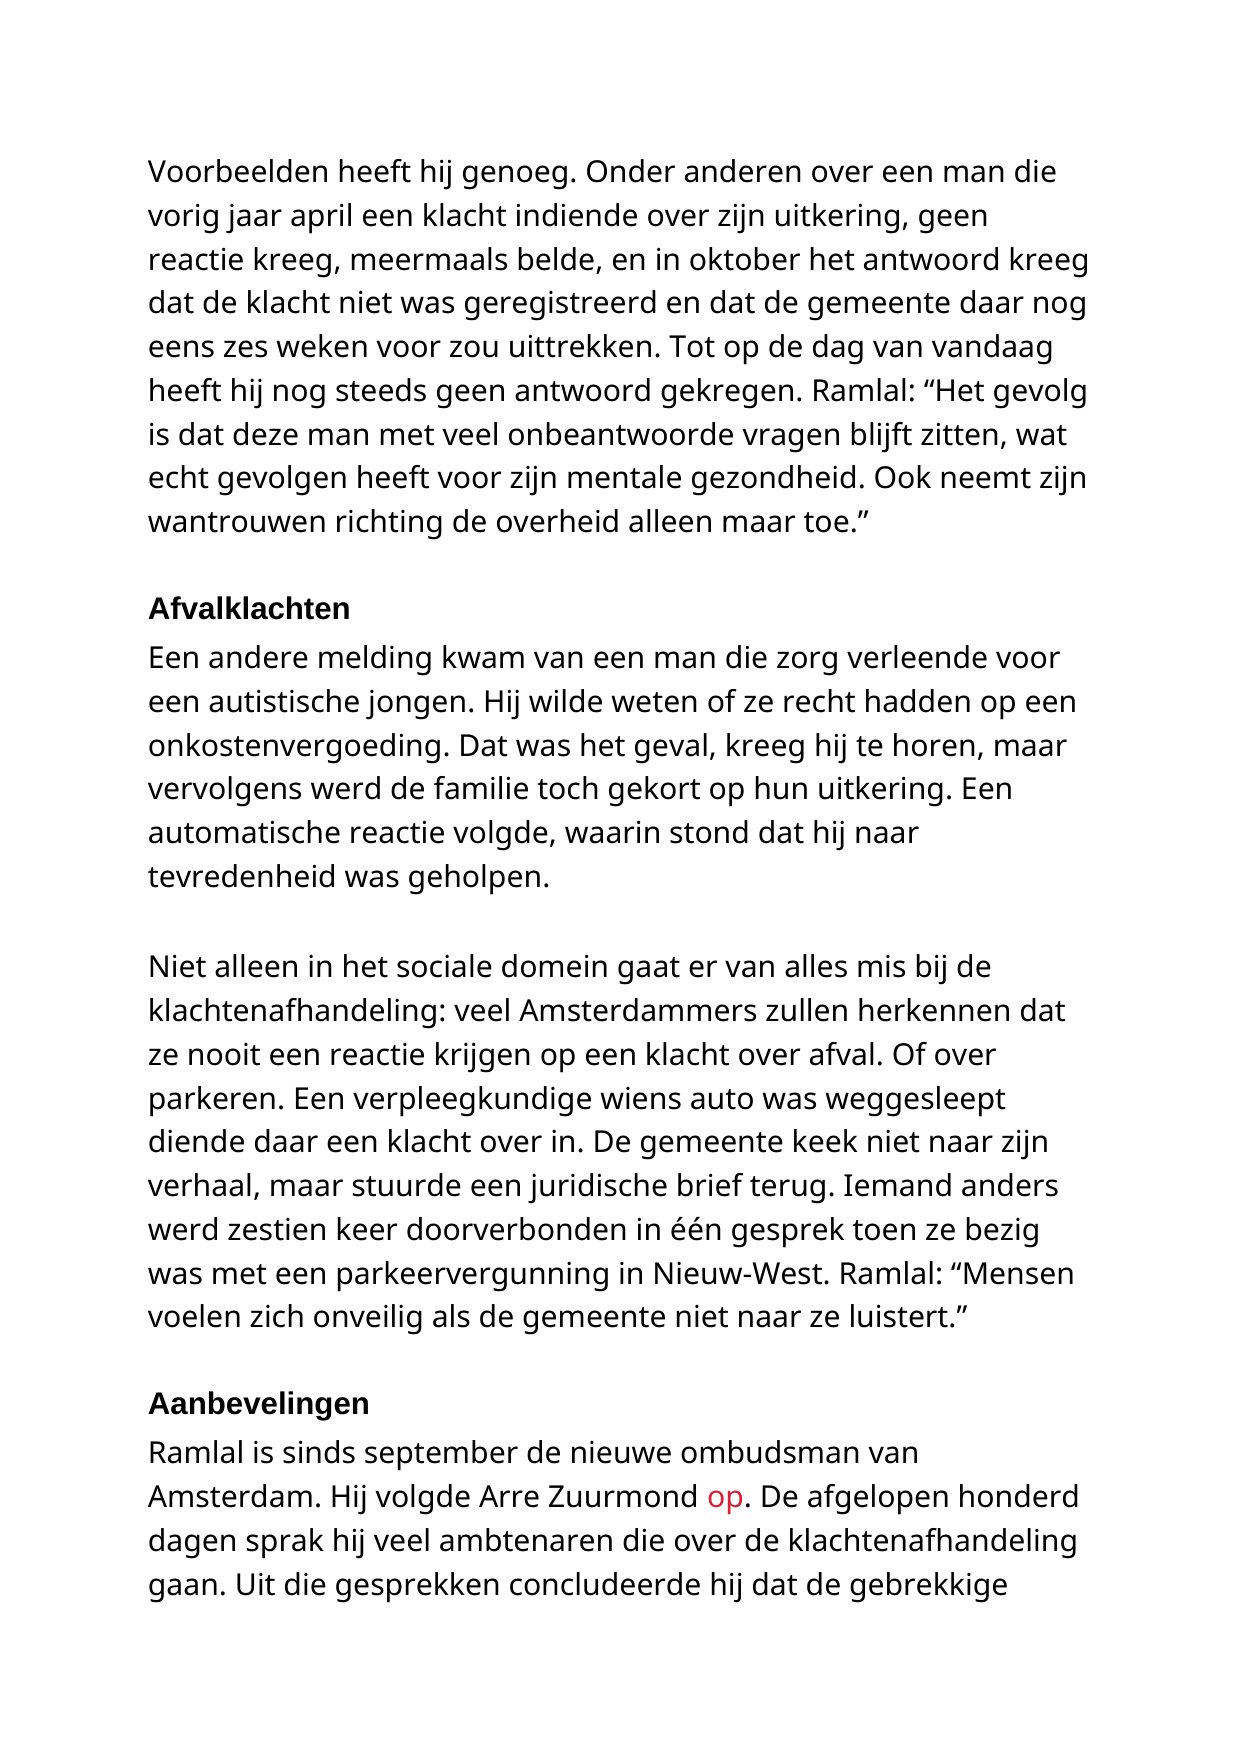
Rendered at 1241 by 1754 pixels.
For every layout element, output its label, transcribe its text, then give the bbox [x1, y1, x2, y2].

text Voorbeelden heeft hij genoeg. Onder anderen over een man die vorig jaar april een klacht indiende over zijn uitkering, geen reactie kreeg, meermaals belde, en in oktober het antwoord kreeg dat de klacht niet was geregistreerd en dat de gemeente daar nog eens zes weken voor zou uittrekken. Tot op de dag van vandaag heeft hij nog steeds geen antwoord gekregen. Ramlal: “Het gevolg is dat deze man met veel onbeantwoorde vragen blijft zitten, wat echt gevolgen heeft voor zijn mentale gezondheid. Ook neemt zijn wantrouwen richting de overheid alleen maar toe.” [148, 148, 1093, 541]
text Afvalklachten [148, 588, 1093, 626]
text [148, 1429, 1093, 1604]
text Aanbevelingen [148, 1383, 1093, 1421]
text Een andere melding kwam van een man die zorg verleende voor een autistische jongen. Hij wilde weten of ze recht hadden op een onkostenvergoeding. Dat was het geval, kreeg hij te horen, maar vervolgens werd de familie toch gekort op hun uitkering. Een automatische reactie volgde, waarin stond dat hij naar tevredenheid was geholpen. [148, 633, 1093, 896]
text Niet alleen in het sociale domein gaat er van alles mis bij de klachtenafhandeling: veel Amsterdammers zullen herkennen dat ze nooit een reactie krijgen op een klacht over afval. Of over parkeren. Een verpleegkundige wiens auto was weggesleept diende daar een klacht over in. De gemeente keek niet naar zijn verhaal, maar stuurde een juridische brief terug. Iemand anders werd zestien keer doorverbonden in één gesprek toen ze bezig was met een parkeervergunning in Nieuw-West. Ramlal: “Mensen voelen zich onveilig als de gemeente niet naar ze luistert.” [148, 943, 1093, 1337]
